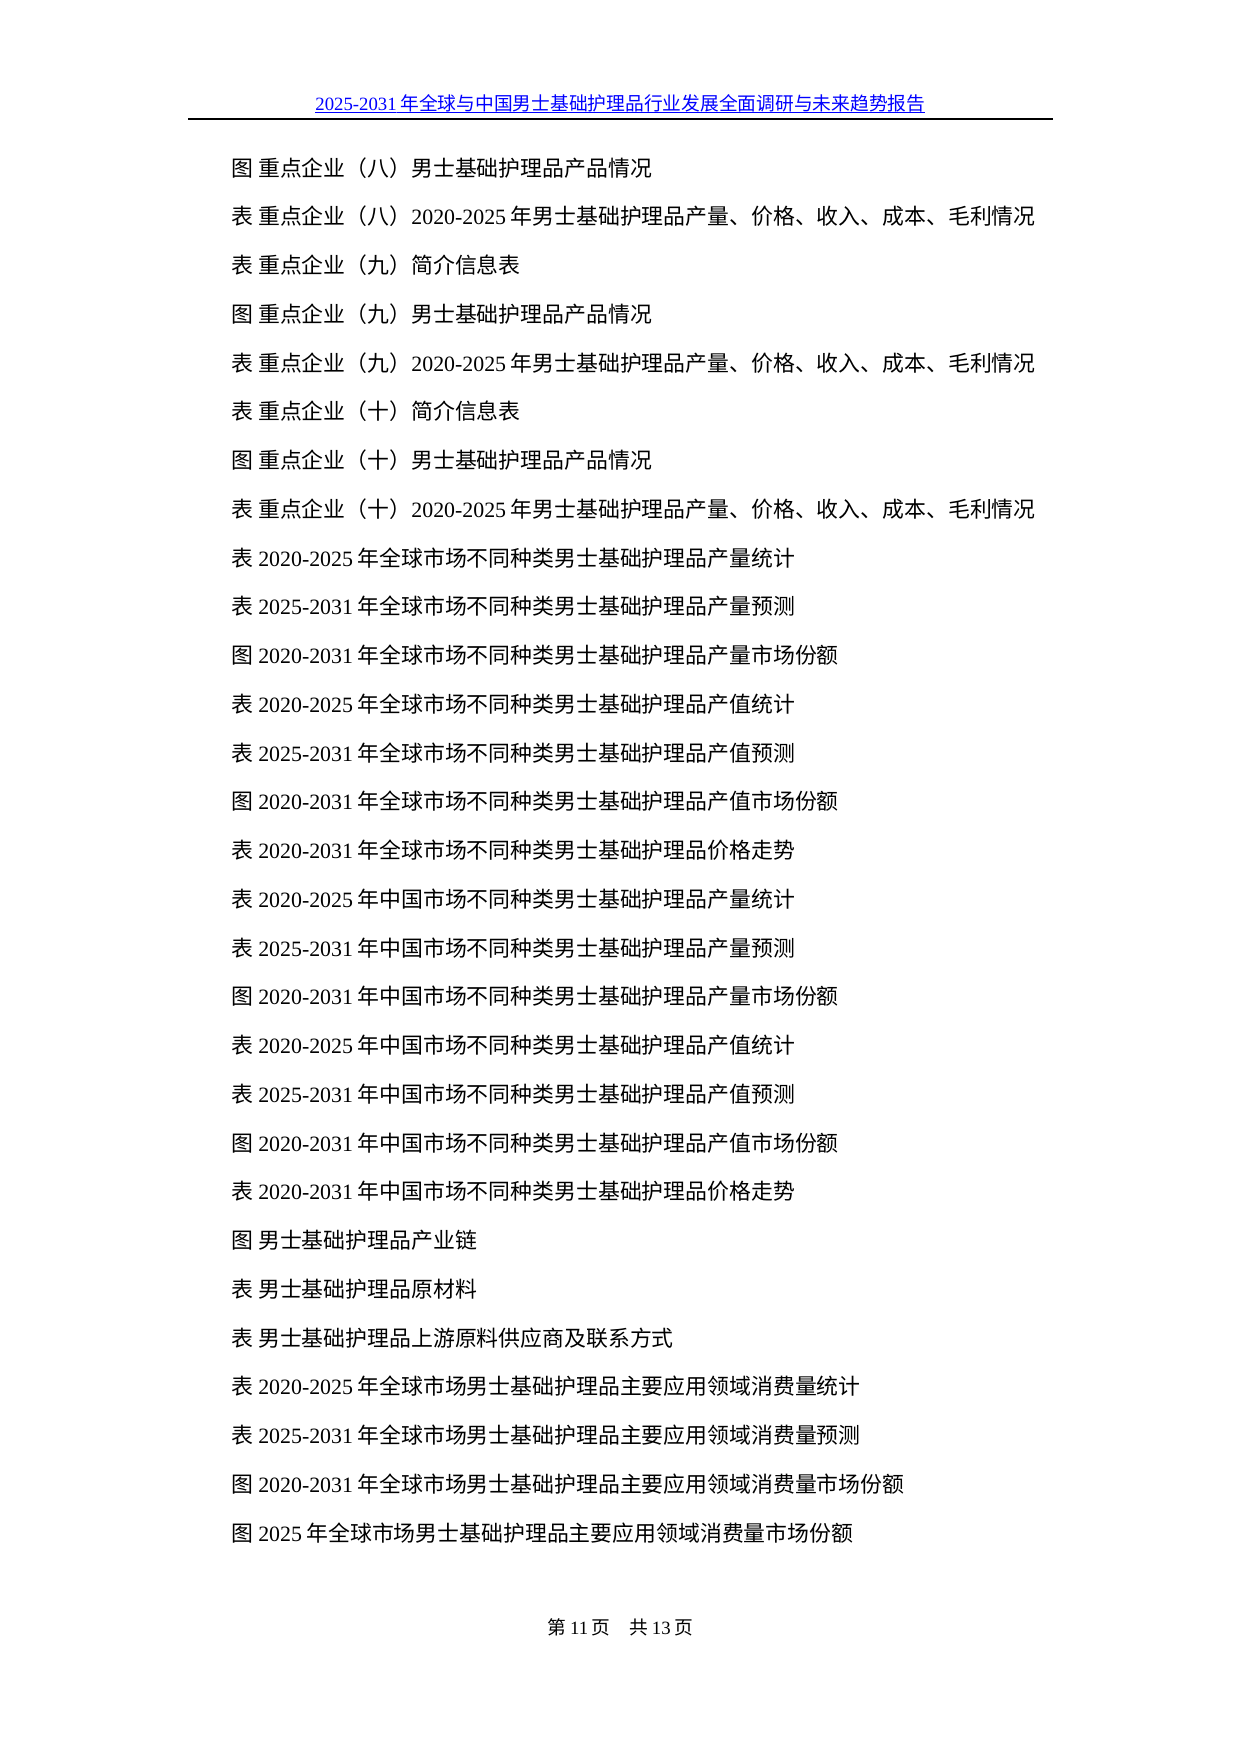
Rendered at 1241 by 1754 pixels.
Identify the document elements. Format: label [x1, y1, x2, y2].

text [187, 150, 1053, 1548]
